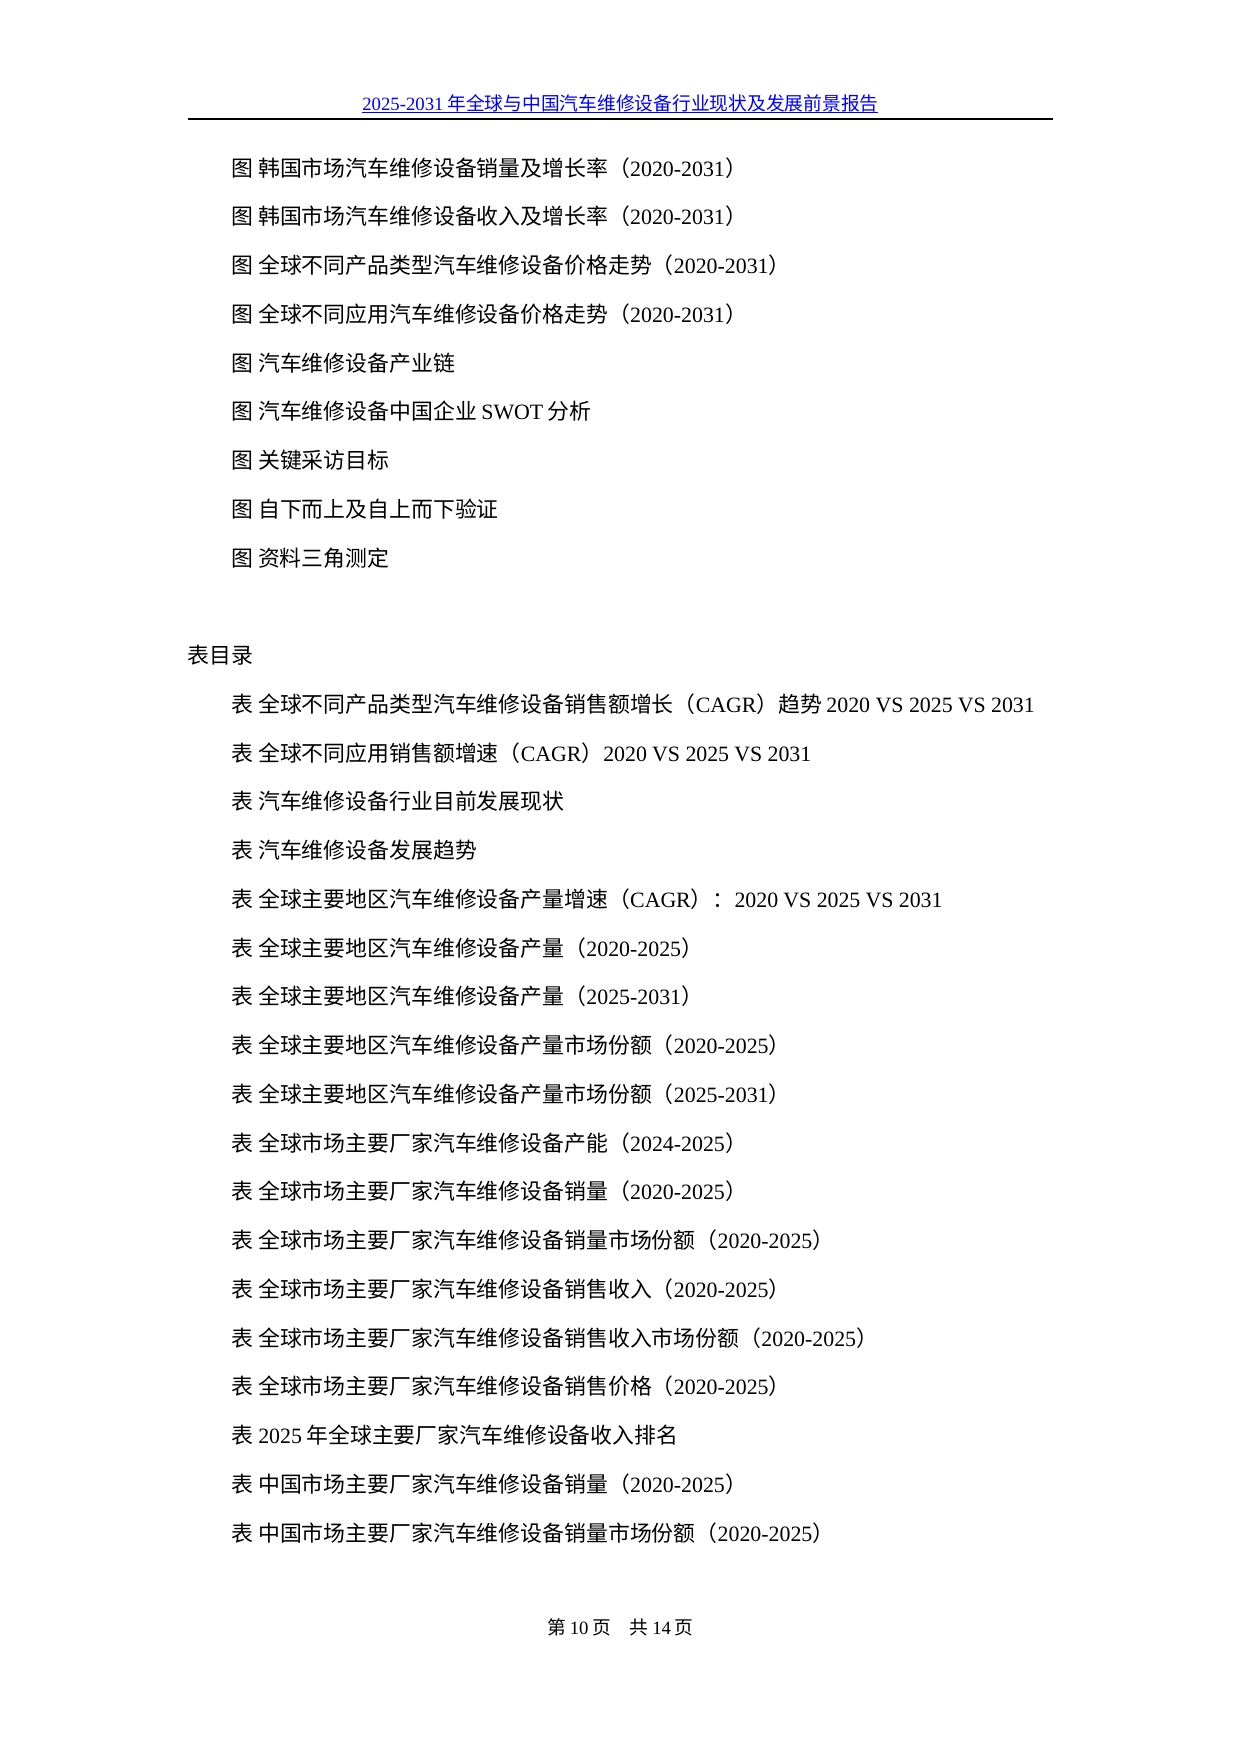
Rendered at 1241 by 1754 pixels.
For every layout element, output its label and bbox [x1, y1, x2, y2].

text [187, 150, 1053, 1548]
